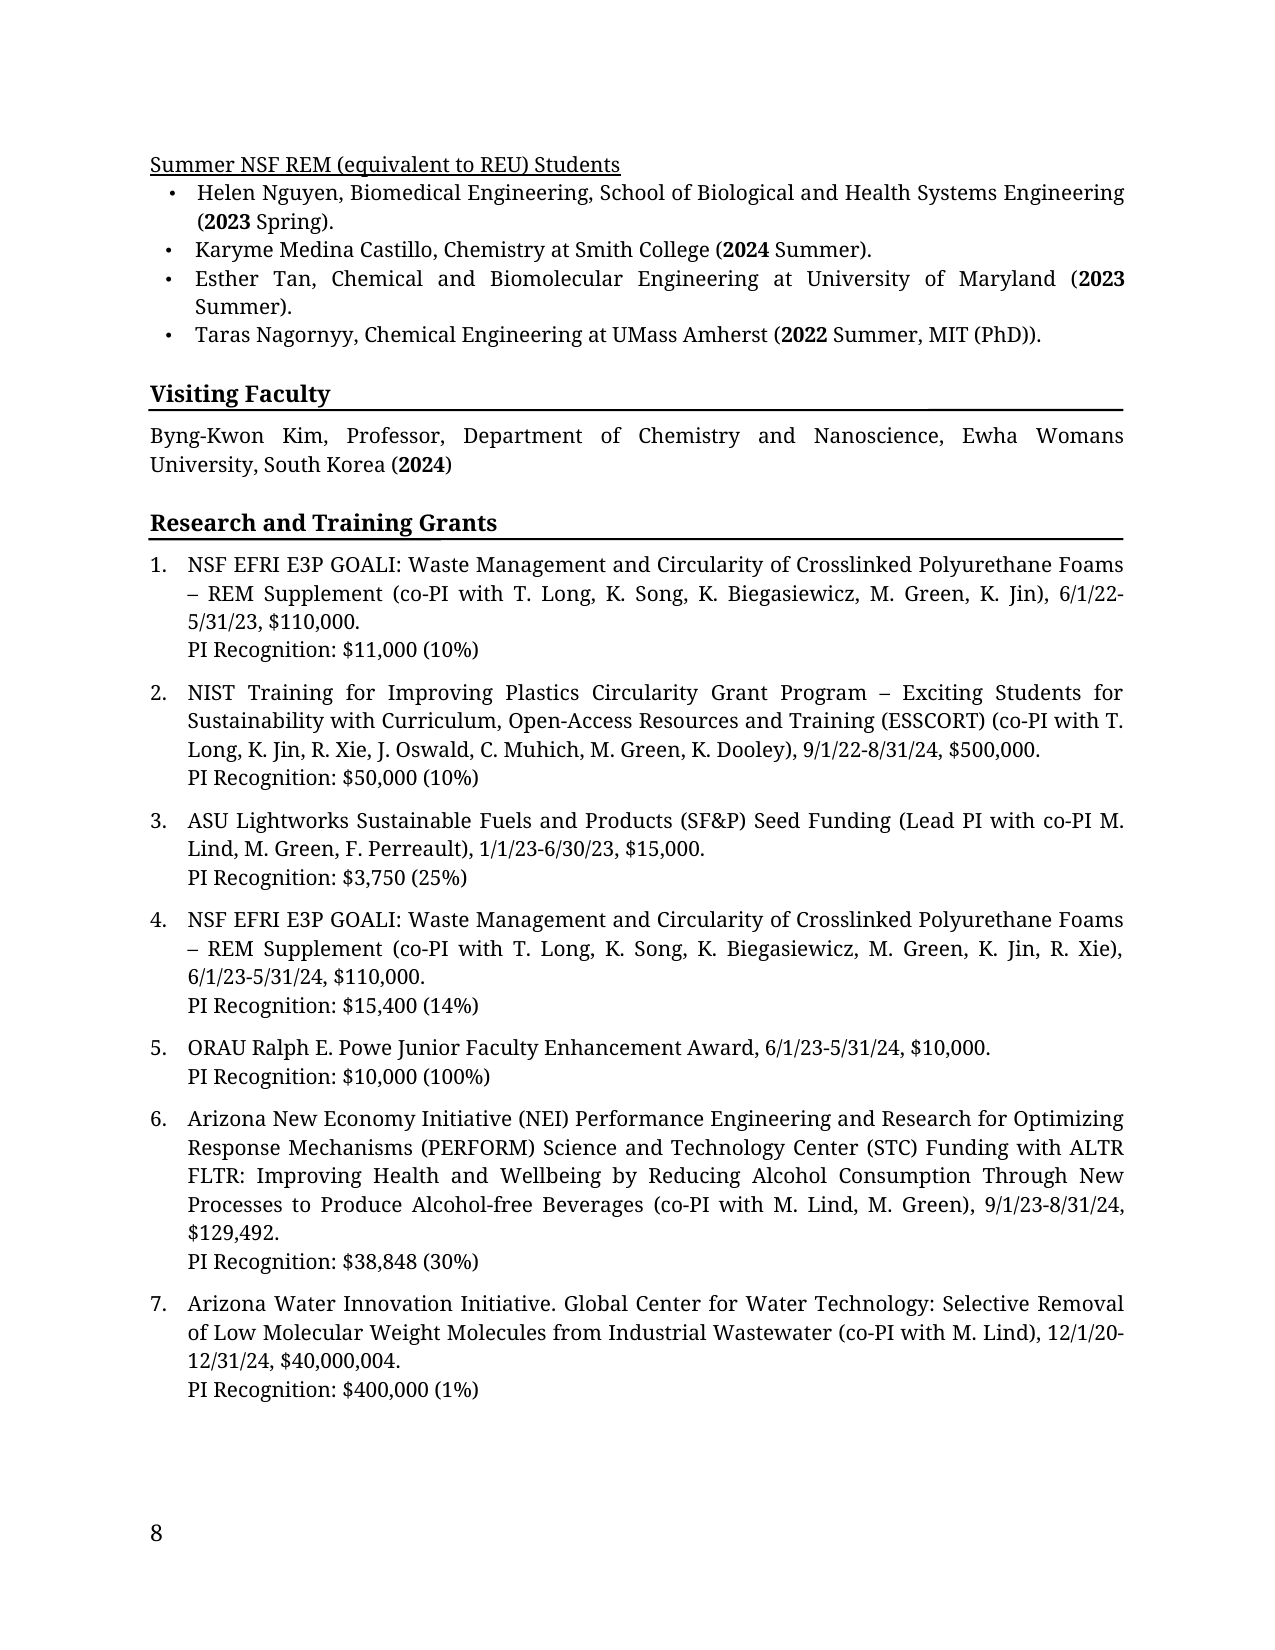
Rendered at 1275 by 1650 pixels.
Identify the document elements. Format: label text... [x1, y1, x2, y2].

list NIST Training for Improving Plastics Circularity Grant Program – Exciting Students for Sustainability with Curriculum, Open-Access Resources and Training (ESSCORT) (co-PI with T. Long, K. Jin, R. Xie, J. Oswald, C. Muhich, M. Green, K. Dooley), 9/1/22-8/31/24, $500,000. [150, 678, 1125, 763]
text PI Recognition: $50,000 (10%) [187, 763, 1125, 792]
list Arizona Water Innovation Initiative. Global Center for Water Technology: Selective Removal of Low Molecular Weight Molecules from Industrial Wastewater (co-PI with M. Lind), 12/1/20-12/31/24, $40,000,004. [150, 1289, 1125, 1375]
list PI Recognition: $10,000 (100%) [187, 1062, 1125, 1090]
list PI Recognition: $38,848 (30%) [187, 1247, 1125, 1275]
text Byng-Kwon Kim, Professor, Department of Chemistry and Nanoscience, Ewha Womans University, South Korea (2024) [150, 421, 1125, 478]
text PI Recognition: $15,400 (14%) [187, 991, 1125, 1019]
list NSF EFRI E3P GOALI: Waste Management and Circularity of Crosslinked Polyurethane Foams – REM Supplement (co-PI with T. Long, K. Song, K. Biegasiewicz, M. Green, K. Jin), 6/1/22-5/31/23, $110,000. [150, 550, 1125, 636]
text PI Recognition: $3,750 (25%) [187, 863, 1125, 891]
list Taras Nagornyy, Chemical Engineering at UMass Amherst (2022 Summer, MIT (PhD)). [165, 321, 1125, 349]
list Helen Nguyen, Biomedical Engineering, School of Biological and Health Systems Engineering (2023 Spring). [169, 178, 1125, 235]
text Summer NSF REM (equivalent to REU) Students [150, 150, 1125, 178]
text Visiting Faculty [150, 377, 1125, 409]
list PI Recognition: $11,000 (10%) [187, 636, 1125, 664]
list NSF EFRI E3P GOALI: Waste Management and Circularity of Crosslinked Polyurethane Foams – REM Supplement (co-PI with T. Long, K. Song, K. Biegasiewicz, M. Green, K. Jin, R. Xie), 6/1/23-5/31/24, $110,000. [150, 906, 1125, 991]
list PI Recognition: $400,000 (1%) [187, 1375, 1125, 1403]
list ASU Lightworks Sustainable Fuels and Products (SF&P) Seed Funding (Lead PI with co-PI M. Lind, M. Green, F. Perreault), 1/1/23-6/30/23, $15,000. [150, 806, 1125, 863]
list Karyme Medina Castillo, Chemistry at Smith College (2024 Summer). [165, 235, 1125, 264]
list ORAU Ralph E. Powe Junior Faculty Enhancement Award, 6/1/23-5/31/24, $10,000. [150, 1033, 1125, 1062]
text Research and Training Grants [150, 507, 1125, 538]
list Arizona New Economy Initiative (NEI) Performance Engineering and Research for Optimizing Response Mechanisms (PERFORM) Science and Technology Center (STC) Funding with ALTR FLTR: Improving Health and Wellbeing by Reducing Alcohol Consumption Through New Processes to Produce Alcohol-free Beverages (co-PI with M. Lind, M. Green), 9/1/23-8/31/24, $129,492. [150, 1104, 1125, 1247]
list Esther Tan, Chemical and Biomolecular Engineering at University of Maryland (2023 Summer). [165, 264, 1125, 321]
